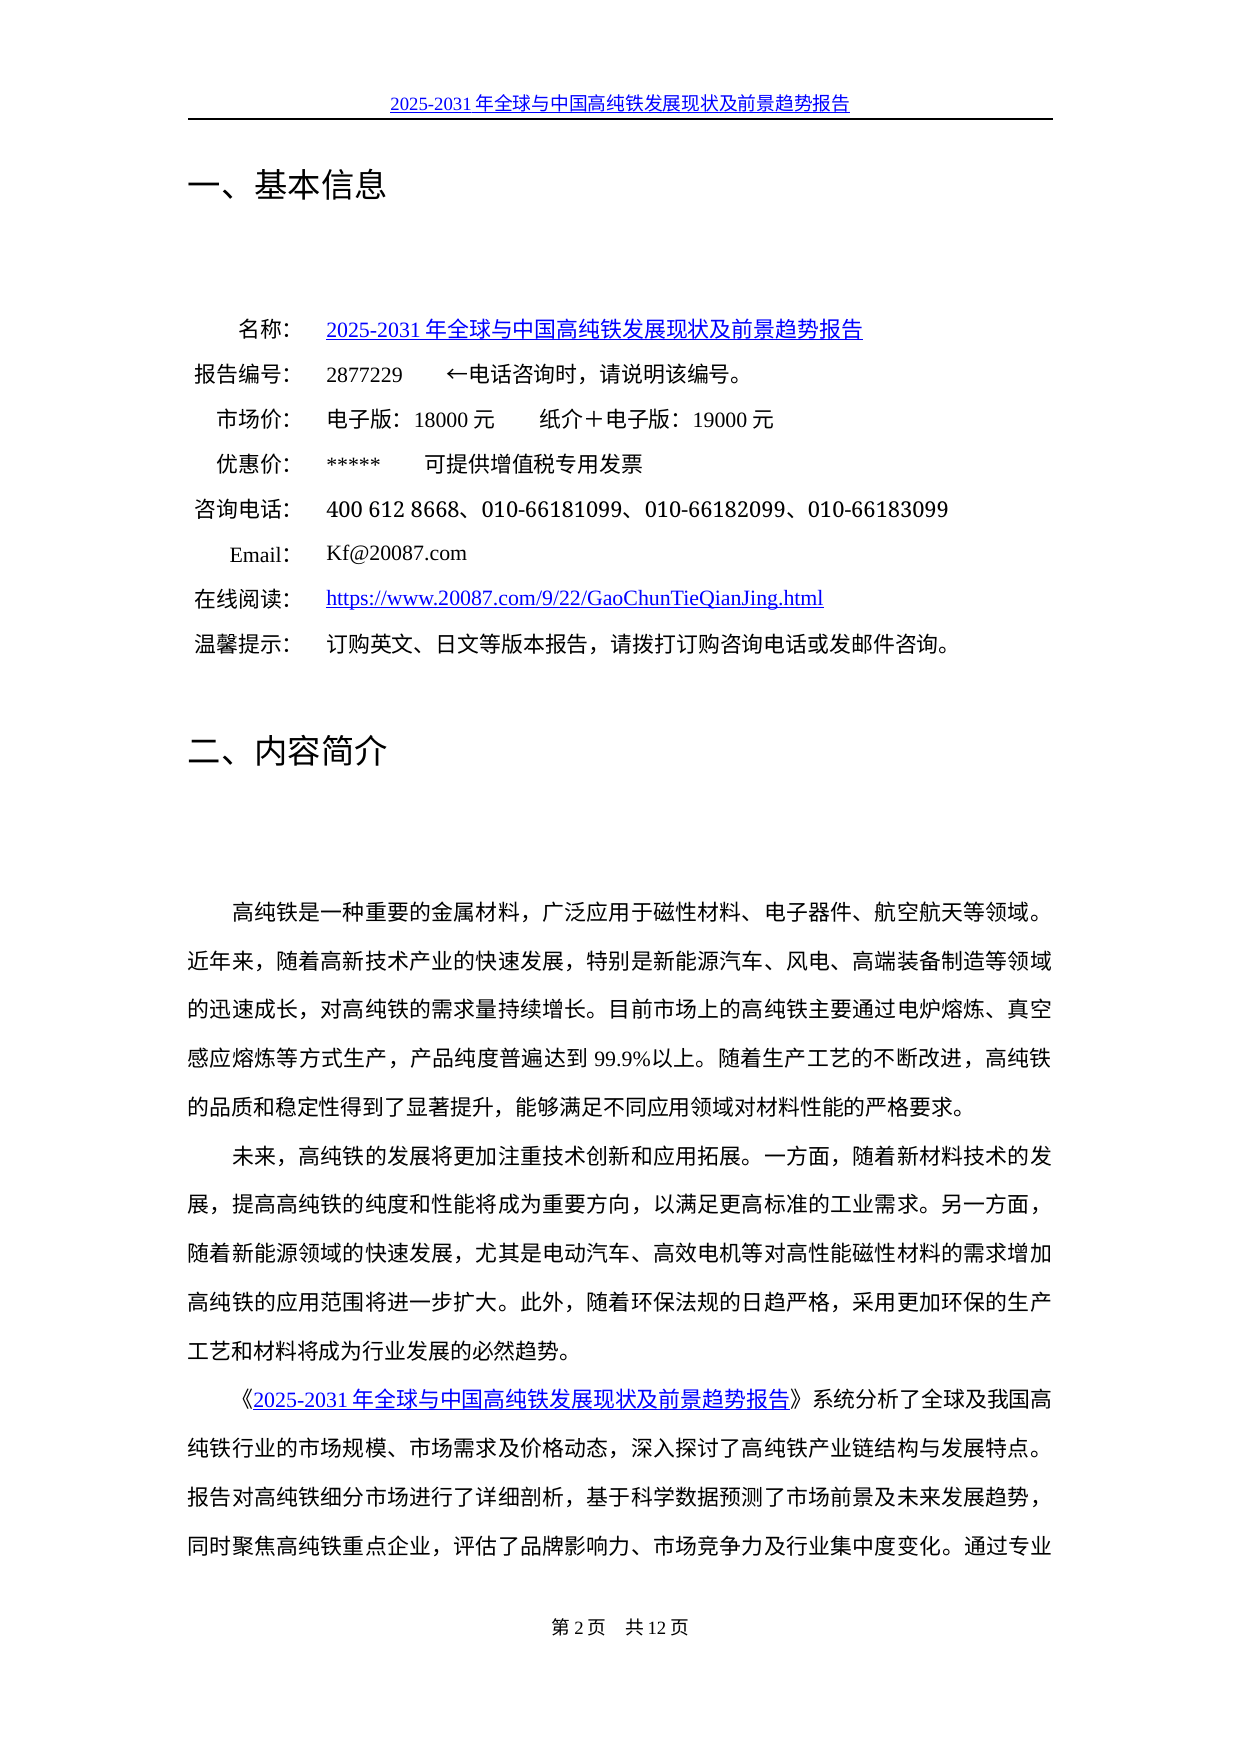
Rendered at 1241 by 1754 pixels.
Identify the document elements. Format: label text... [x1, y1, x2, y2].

table_cell 在线阅读： [167, 582, 315, 627]
table_cell [315, 582, 1073, 627]
table_cell 咨询电话： [167, 492, 315, 537]
title 一、基本信息 [187, 150, 1053, 215]
table_cell Email： [167, 537, 315, 582]
title 二、内容简介 [187, 717, 1053, 782]
table_cell 市场价： [167, 402, 315, 447]
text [187, 894, 1053, 1561]
table_cell 2877229 ←电话咨询时，请说明该编号。 [315, 357, 1073, 402]
table_cell 优惠价： [167, 447, 315, 492]
table_cell Kf@20087.com [315, 537, 1073, 582]
table_cell 温馨提示： [167, 627, 315, 672]
table_header 名称： [167, 312, 315, 357]
table_header 2025-2031年全球与中国高纯铁发展现状及前景趋势报告 [315, 312, 1073, 357]
table_cell 报告编号： [167, 357, 315, 402]
table_cell ***** 可提供增值税专用发票 [315, 447, 1073, 492]
table_cell 400 612 8668、010-66181099、010-66182099、010-66183099 [315, 492, 1073, 537]
table_cell 订购英文、日文等版本报告，请拨打订购咨询电话或发邮件咨询。 [315, 627, 1073, 672]
table_cell 电子版：18000 元 纸介＋电子版：19000 元 [315, 402, 1073, 447]
